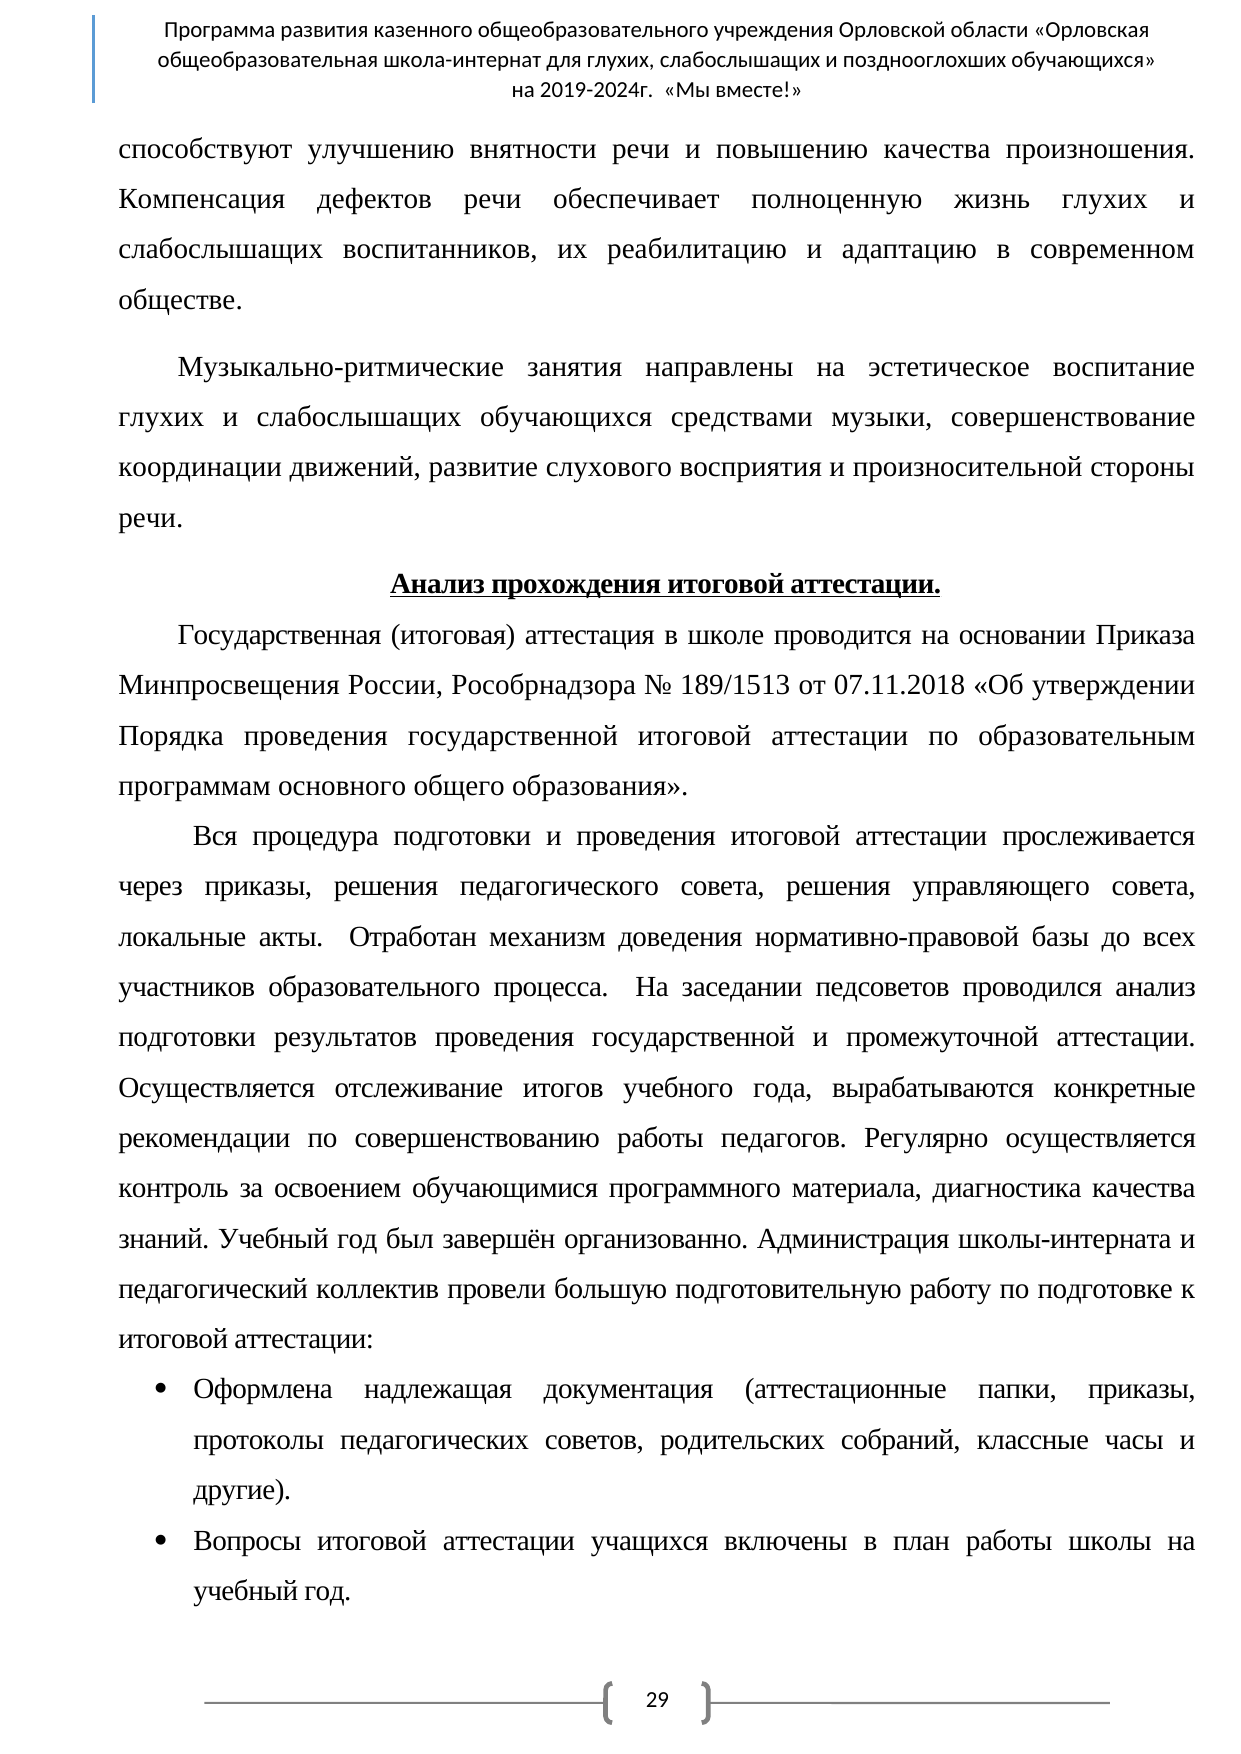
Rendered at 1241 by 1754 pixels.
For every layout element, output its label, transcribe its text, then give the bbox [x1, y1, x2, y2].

list Вопросы итоговой аттестации учащихся включены в план работы школы на учебный год. [156, 1523, 1196, 1607]
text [118, 131, 1196, 315]
text Государственная (итоговая) аттестация в школе проводится на основании Приказа Минпросвещения России, Рособрнадзора № 189/1513 от 07.11.2018 «Об утверждении Порядка проведения государственной итоговой аттестации по образовательным программам основного общего образования». [118, 617, 1196, 801]
text Анализ прохождения итоговой аттестации. [118, 567, 1196, 600]
list Оформлена надлежащая документация (аттестационные папки, приказы, протоколы педагогических советов, родительских собраний, классные часы и другие). [156, 1372, 1196, 1506]
text Вся процедура подготовки и проведения итоговой аттестации прослеживается через приказы, решения педагогического совета, решения управляющего совета, локальные акты. Отработан механизм доведения нормативно-правовой базы до всех участников образовательного процесса. На заседании педсоветов проводился анализ подготовки результатов проведения государственной и промежуточной аттестации. Осуществляется отслеживание итогов учебного года, вырабатываются конкретные рекомендации по совершенствованию работы педагогов. Регулярно осуществляется контроль за освоением обучающимися программного материала, диагностика качества знаний. Учебный год был завершён организованно. Администрация школы-интерната и педагогический коллектив провели большую подготовительную работу по подготовке к итоговой аттестации: [118, 818, 1196, 1355]
text Музыкально-ритмические занятия направлены на эстетическое воспитание глухих и слабослышащих обучающихся средствами музыки, совершенствование координации движений, развитие слухового восприятия и произносительной стороны речи. [118, 349, 1196, 533]
